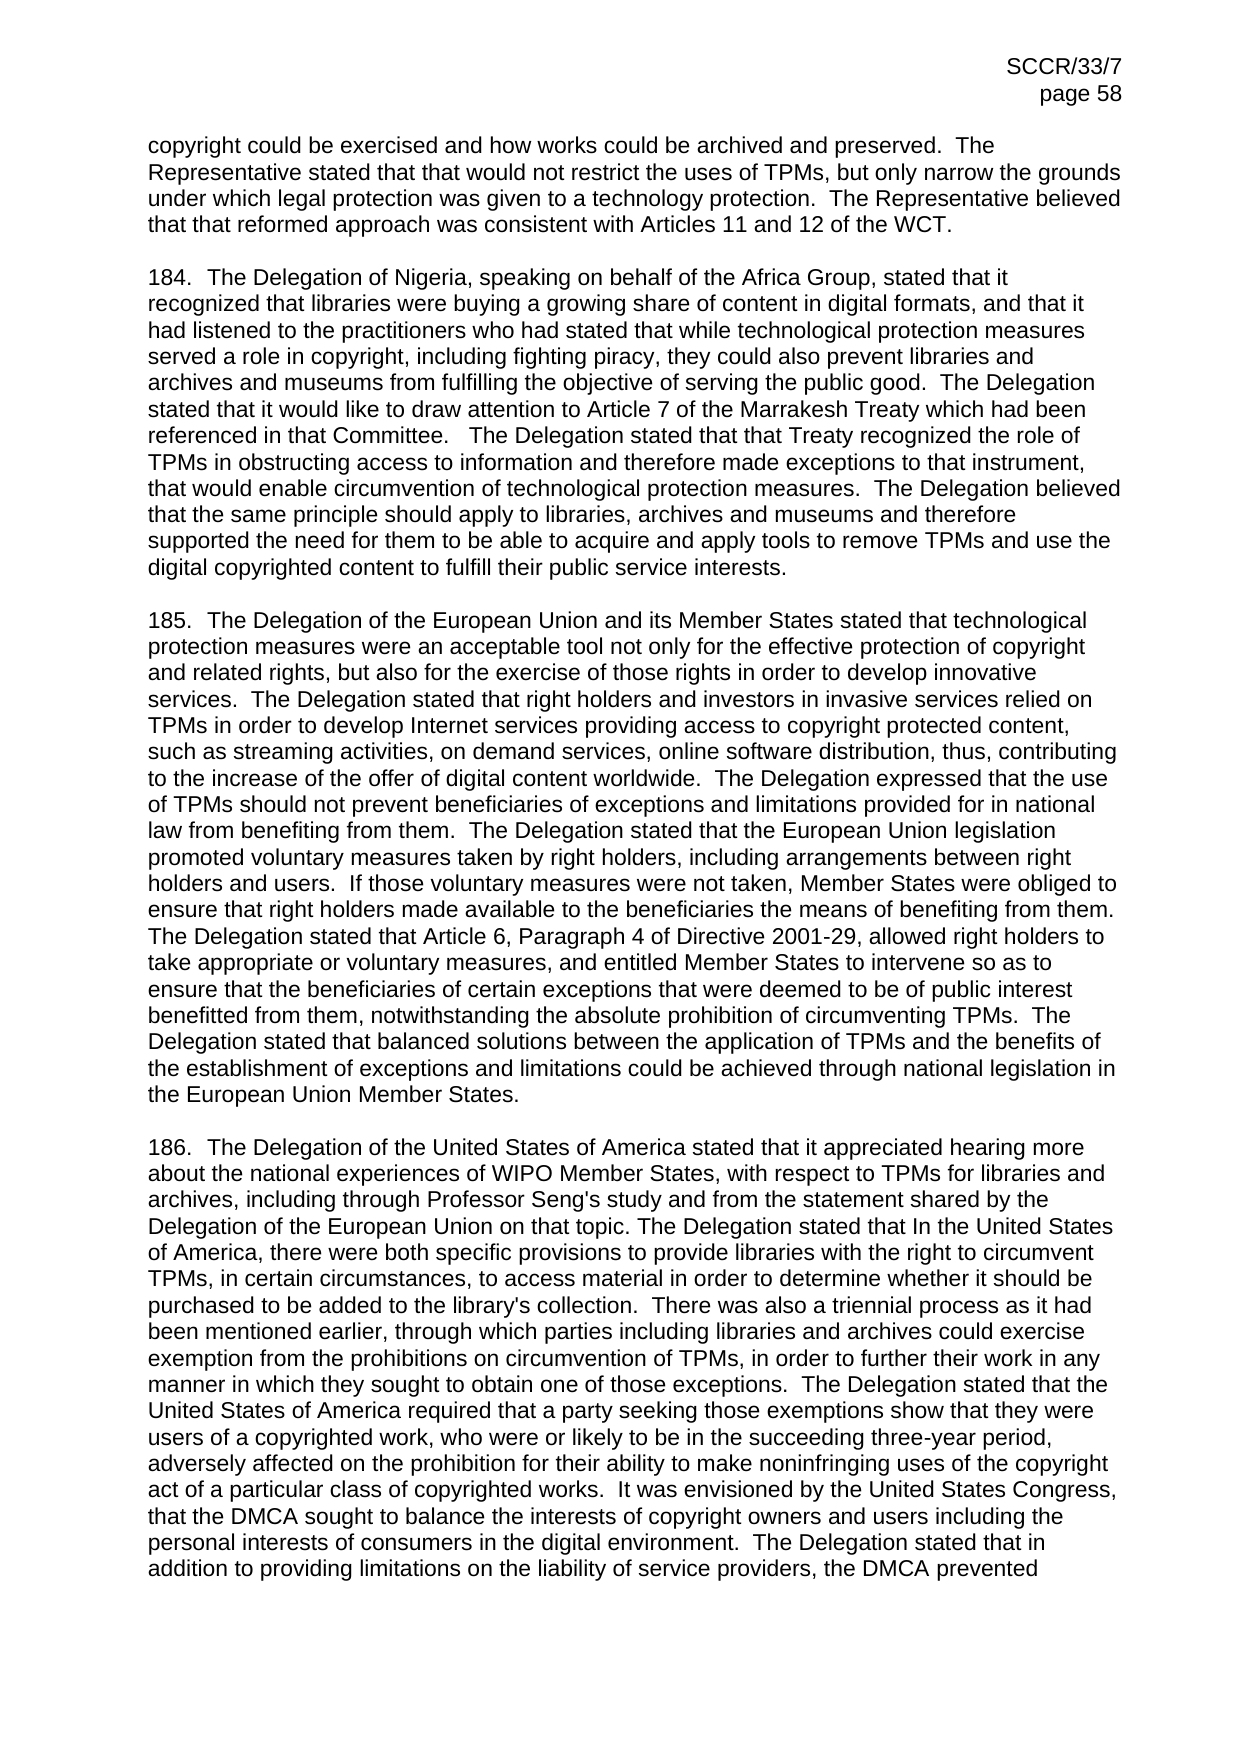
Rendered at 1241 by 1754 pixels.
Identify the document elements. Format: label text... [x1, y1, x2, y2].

list The Delegation of the European Union and its Member States stated that technological protection measures were an acceptable tool not only for the effective protection of copyright and related rights, but also for the exercise of those rights in order to develop innovative services. The Delegation stated that right holders and investors in invasive services relied on TPMs in order to develop Internet services providing access to copyright protected content, such as streaming activities, on demand services, online software distribution, thus, contributing to the increase of the offer of digital content worldwide. The Delegation expressed that the use of TPMs should not prevent beneficiaries of exceptions and limitations provided for in national law from benefiting from them. The Delegation stated that the European Union legislation promoted voluntary measures taken by right holders, including arrangements between right holders and users. If those voluntary measures were not taken, Member States were obliged to ensure that right holders made available to the beneficiaries the means of benefiting from them. The Delegation stated that Article 6, Paragraph 4 of Directive 2001-29, allowed right holders to take appropriate or voluntary measures, and entitled Member States to intervene so as to ensure that the beneficiaries of certain exceptions that were deemed to be of public interest benefitted from them, notwithstanding the absolute prohibition of circumventing TPMs. The Delegation stated that balanced solutions between the application of TPMs and the benefits of the establishment of exceptions and limitations could be achieved through national legislation in the European Union Member States. [148, 607, 1122, 1107]
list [148, 132, 1122, 238]
list The Delegation of Nigeria, speaking on behalf of the Africa Group, stated that it recognized that libraries were buying a growing share of content in digital formats, and that it had listened to the practitioners who had stated that while technological protection measures served a role in copyright, including fighting piracy, they could also prevent libraries and archives and museums from fulfilling the objective of serving the public good. The Delegation stated that it would like to draw attention to Article 7 of the Marrakesh Treaty which had been referenced in that Committee. The Delegation stated that that Treaty recognized the role of TPMs in obstructing access to information and therefore made exceptions to that instrument, that would enable circumvention of technological protection measures. The Delegation believed that the same principle should apply to libraries, archives and museums and therefore supported the need for them to be able to acquire and apply tools to remove TPMs and use the digital copyrighted content to fulfill their public service interests. [148, 264, 1122, 580]
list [148, 1134, 1122, 1582]
